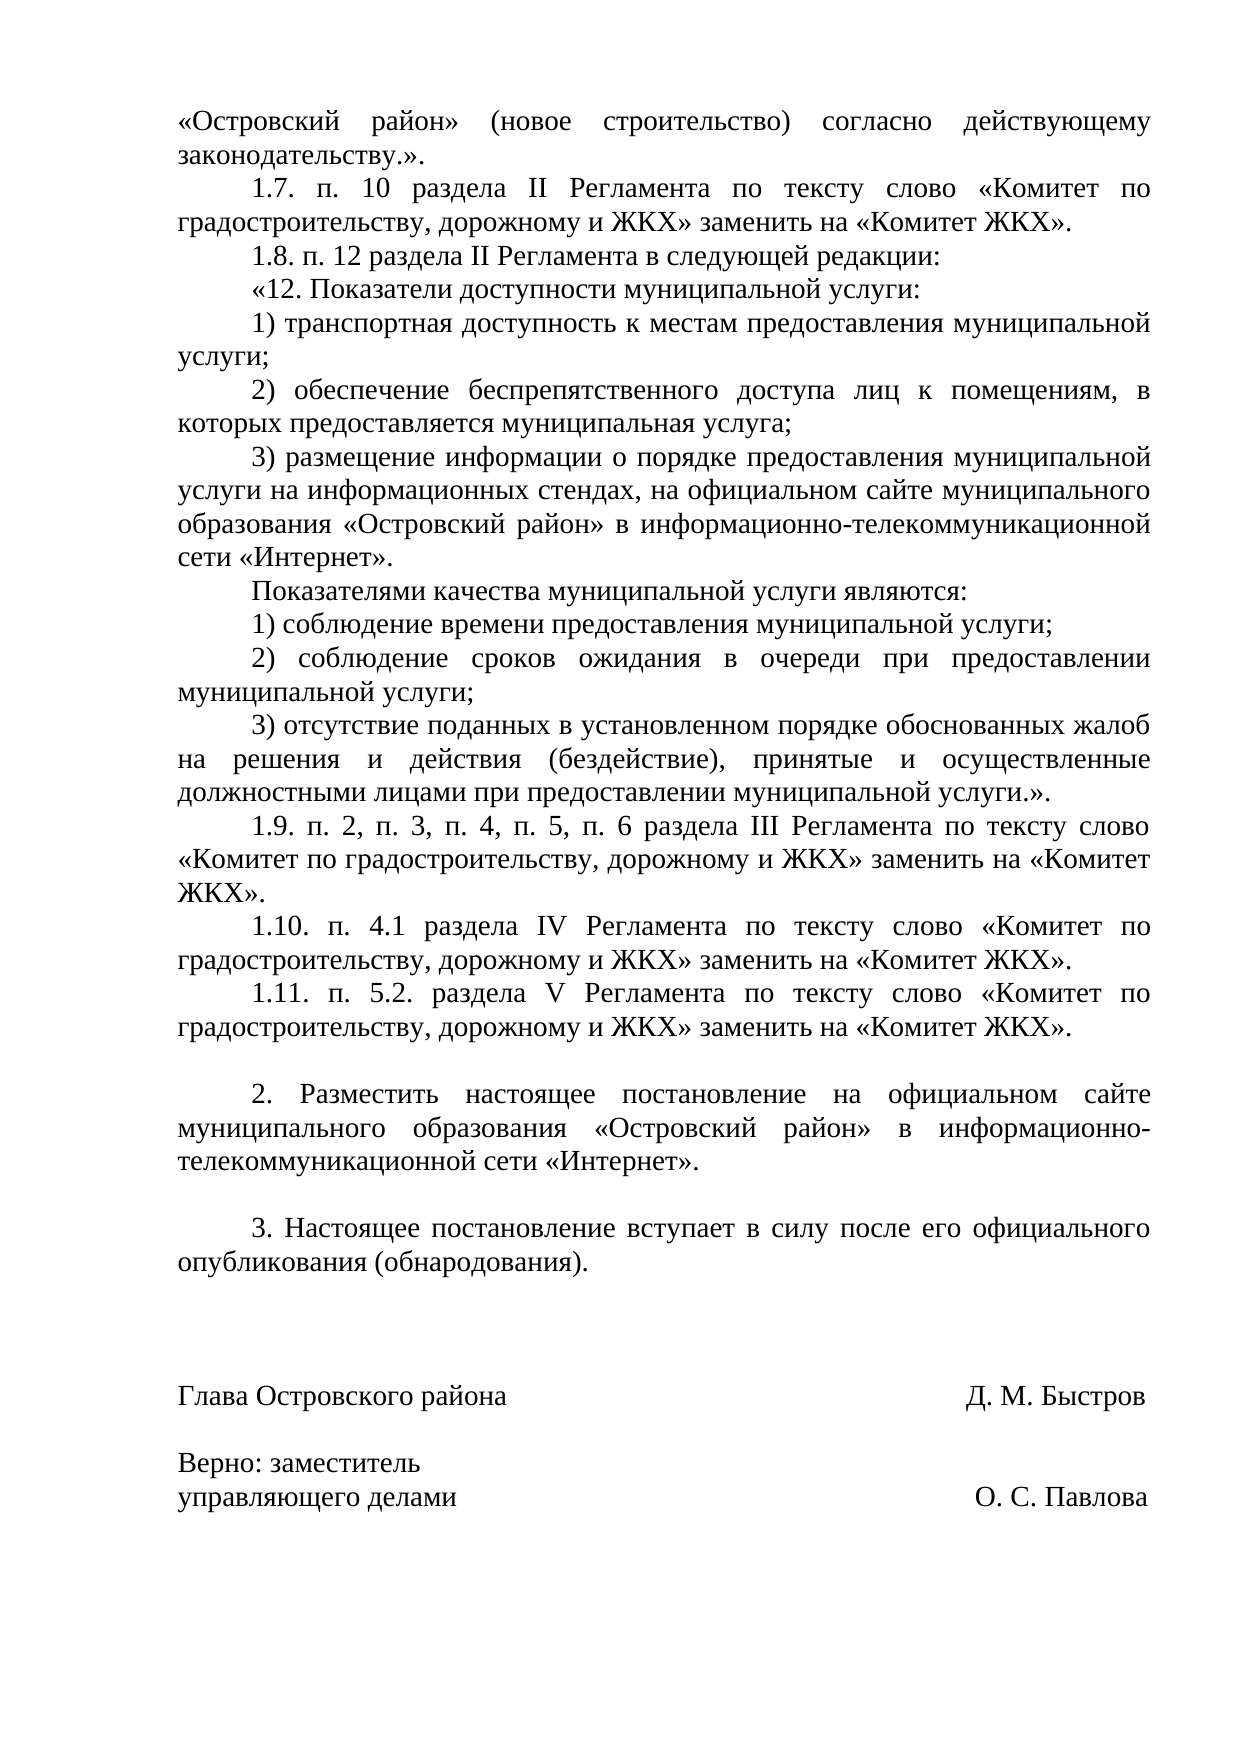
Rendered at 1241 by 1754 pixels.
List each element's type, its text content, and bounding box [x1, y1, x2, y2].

text управляющего делами О. С. Павлова [177, 1479, 1152, 1512]
text Показателями качества муниципальной услуги являются: [177, 573, 1152, 607]
text 1.7. п. 10 раздела II Регламента по тексту слово «Комитет по градостроительству, дорожному и ЖКХ» заменить на «Комитет ЖКХ». [177, 171, 1152, 238]
text 1.11. п. 5.2. раздела V Регламента по тексту слово «Комитет по градостроительству, дорожному и ЖКХ» заменить на «Комитет ЖКХ». [177, 976, 1152, 1043]
text 3. Настоящее постановление вступает в силу после его официального опубликования (обнародования). [177, 1210, 1152, 1277]
text 1.10. п. 4.1 раздела IV Регламента по тексту слово «Комитет по градостроительству, дорожному и ЖКХ» заменить на «Комитет ЖКХ». [177, 908, 1152, 976]
text 1.9. п. 2, п. 3, п. 4, п. 5, п. 6 раздела III Регламента по тексту слово «Комитет по градостроительству, дорожному и ЖКХ» заменить на «Комитет ЖКХ». [177, 808, 1152, 908]
text 2) соблюдение сроков ожидания в очереди при предоставлении муниципальной услуги; [177, 640, 1152, 707]
text 3) отсутствие поданных в установленном порядке обоснованных жалоб на решения и действия (бездействие), принятые и осуществленные должностными лицами при предоставлении муниципальной услуги.». [177, 707, 1152, 808]
text «12. Показатели доступности муниципальной услуги: [177, 271, 1152, 305]
text Верно: заместитель [177, 1445, 1152, 1479]
text Глава Островского района Д. М. Быстров [177, 1378, 1152, 1412]
text 2) обеспечение беспрепятственного доступа лиц к помещениям, в которых предоставляется муниципальная услуга; [177, 372, 1152, 439]
text 1) соблюдение времени предоставления муниципальной услуги; [177, 607, 1152, 640]
text 1.8. п. 12 раздела II Регламента в следующей редакции: [177, 238, 1152, 271]
text 3) размещение информации о порядке предоставления муниципальной услуги на информационных стендах, на официальном сайте муниципального образования «Островский район» в информационно-телекоммуникационной сети «Интернет». [177, 439, 1152, 573]
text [177, 103, 1152, 171]
text 2. Разместить настоящее постановление на официальном сайте муниципального образования «Островский район» в информационно-телекоммуникационной сети «Интернет». [177, 1076, 1152, 1177]
text 1) транспортная доступность к местам предоставления муниципальной услуги; [177, 305, 1152, 372]
